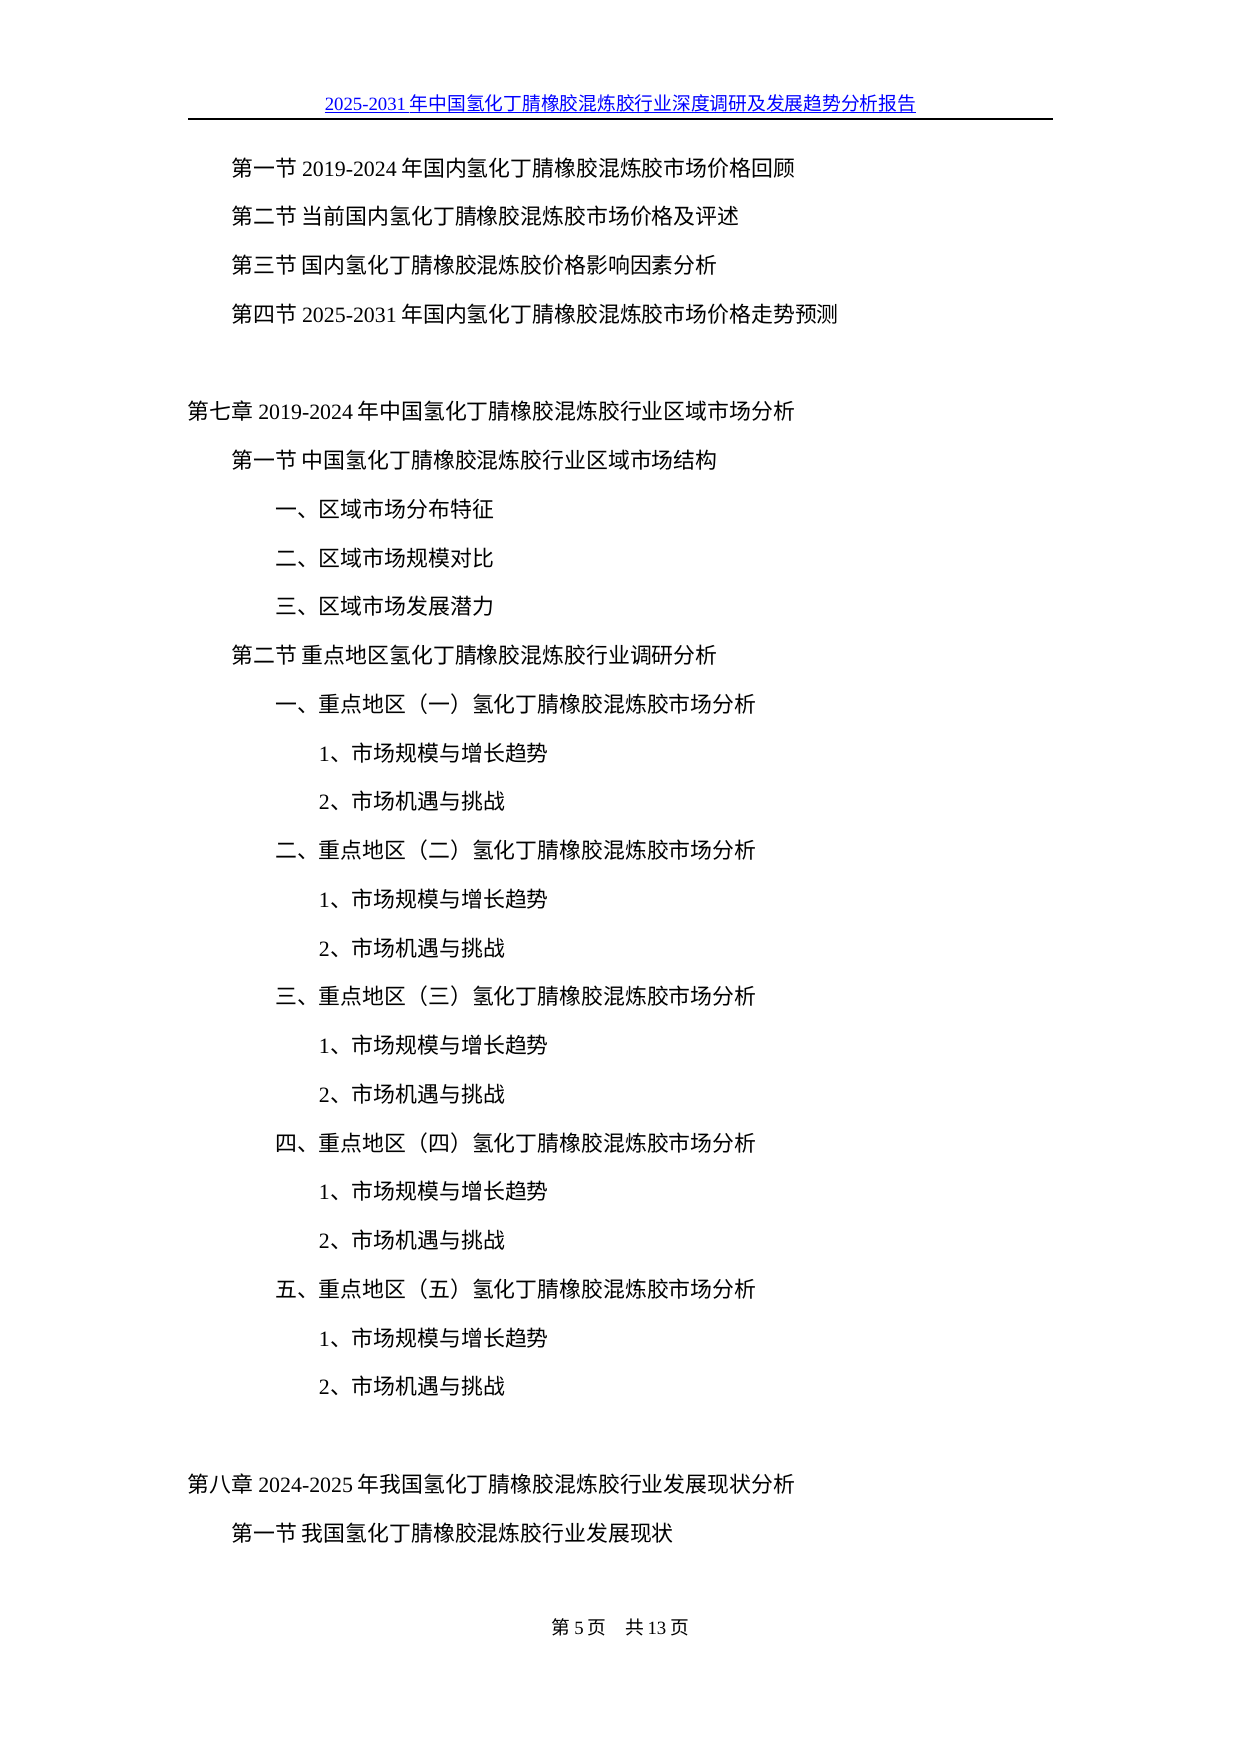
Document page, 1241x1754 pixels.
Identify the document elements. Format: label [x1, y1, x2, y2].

text [187, 150, 1053, 1548]
